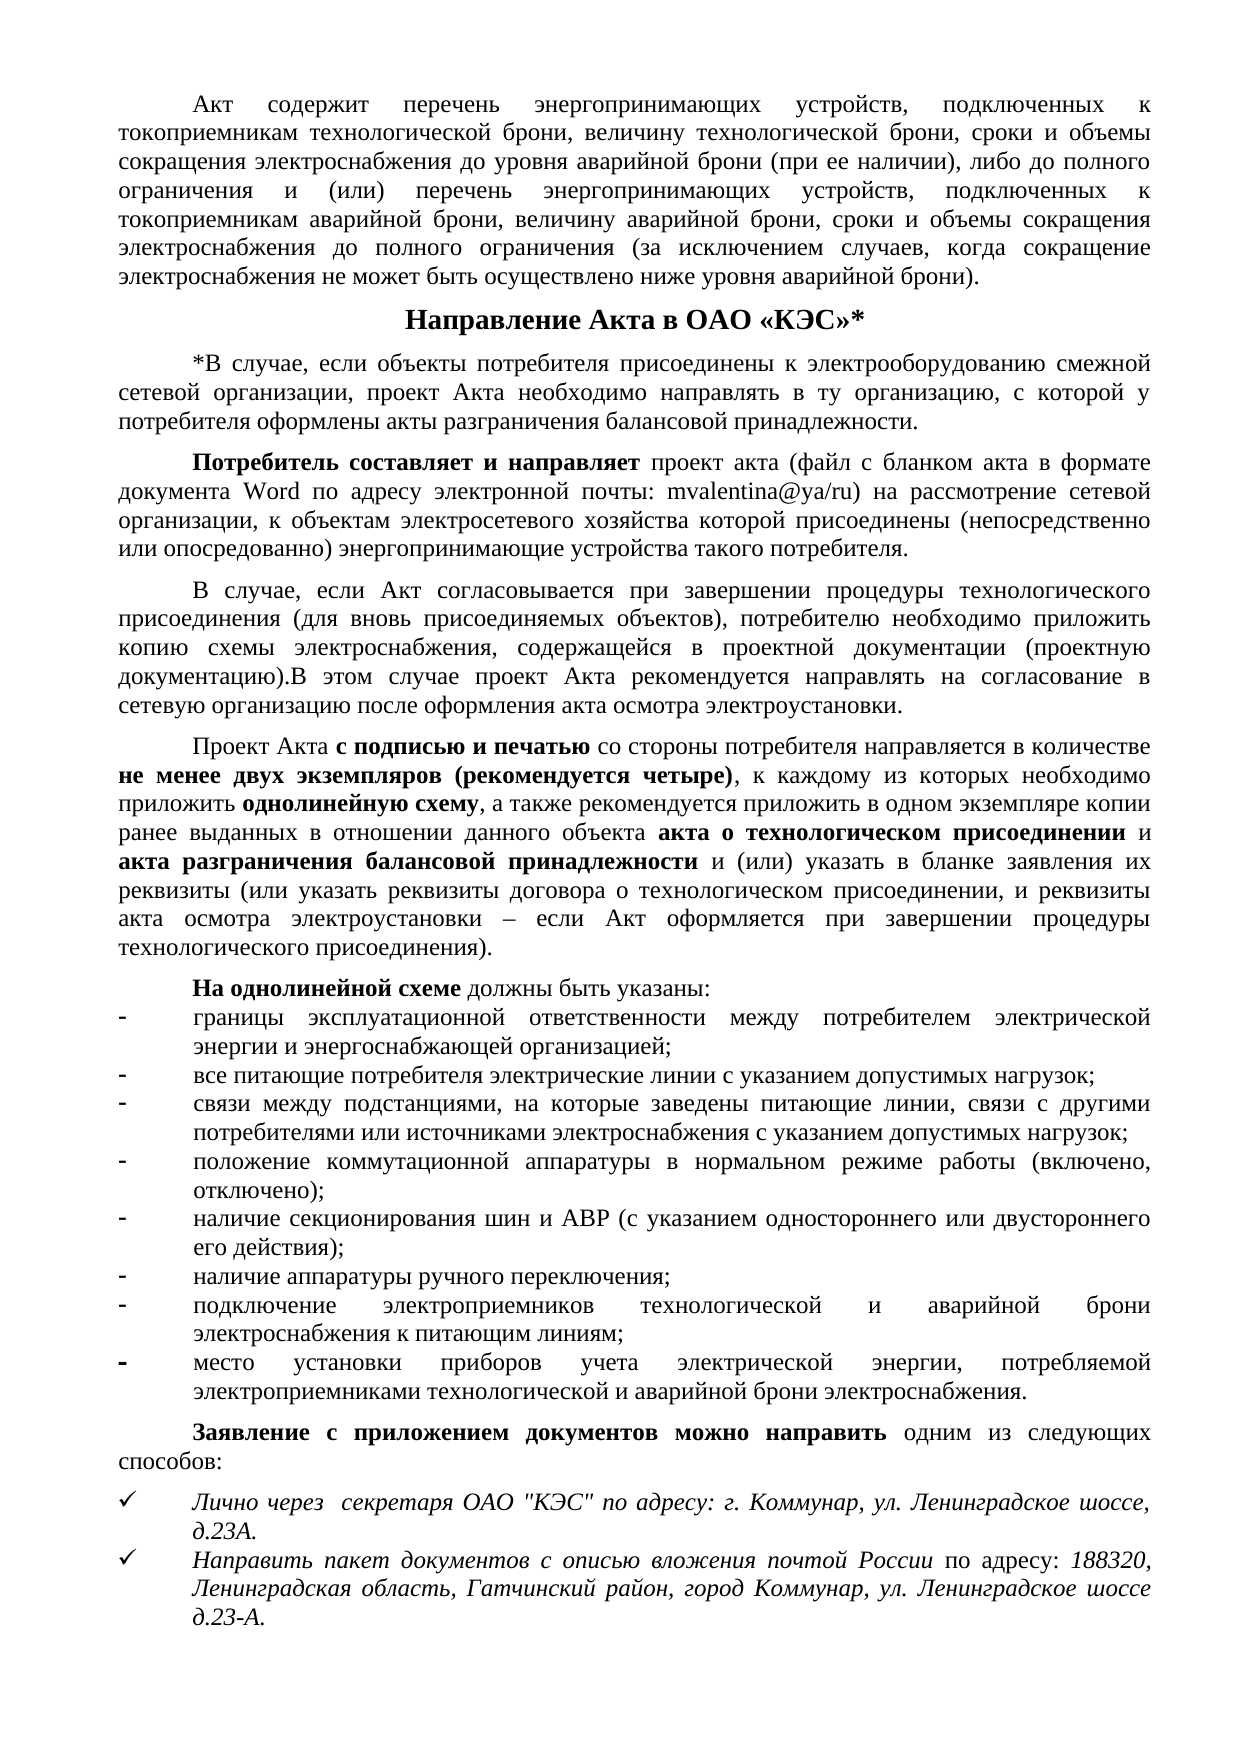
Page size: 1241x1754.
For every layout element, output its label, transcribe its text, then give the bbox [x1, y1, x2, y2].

text Акт содержит перечень энергопринимающих устройств, подключенных к токоприемникам технологической брони, величину технологической брони, сроки и объемы сокращения электроснабжения до уровня аварийной брони (при ее наличии), либо до полного ограничения и (или) перечень энергопринимающих устройств, подключенных к токоприемникам аварийной брони, величину аварийной брони, сроки и объемы сокращения электроснабжения до полного ограничения (за исключением случаев, когда сокращение электроснабжения не может быть осуществлено ниже уровня аварийной брони). [118, 89, 1152, 290]
list место установки приборов учета электрической энергии, потребляемой электроприемниками технологической и аварийной брони электроснабжения. [118, 1347, 1152, 1405]
text *В случае, если объекты потребителя присоединены к электрооборудованию смежной сетевой организации, проект Акта необходимо направлять в ту организацию, с которой у потребителя оформлены акты разграничения балансовой принадлежности. [118, 348, 1152, 435]
list Лично через секретаря ОАО "КЭС" по адресу: г. Коммунар, ул. Ленинградское шоссе, д.23А. [117, 1487, 1152, 1545]
text Заявление с приложением документов можно направить одним из следующих способов: [118, 1417, 1152, 1475]
list границы эксплуатационной ответственности между потребителем электрической энергии и энергоснабжающей организацией; [118, 1002, 1152, 1060]
list все питающие потребителя электрические линии с указанием допустимых нагрузок; [118, 1060, 1152, 1088]
text На однолинейной схеме должны быть указаны: [118, 973, 1152, 1002]
list наличие секционирования шин и АВР (с указанием одностороннего или двустороннего его действия); [118, 1203, 1152, 1261]
text В случае, если Акт согласовывается при завершении процедуры технологического присоединения (для вновь присоединяемых объектов), потребителю необходимо приложить копию схемы электроснабжения, содержащейся в проектной документации (проектную документацию).В этом случае проект Акта рекомендуется направлять на согласование в сетевую организацию после оформления акта осмотра электроустановки. [118, 575, 1152, 718]
list положение коммутационной аппаратуры в нормальном режиме работы (включено, отключено); [118, 1146, 1152, 1203]
list наличие аппаратуры ручного переключения; [118, 1261, 1152, 1290]
list Направить пакет документов с описью вложения почтой России по адресу: 188320, Ленинградская область, Гатчинский район, город Коммунар, ул. Ленинградское шоссе д.23-А. [117, 1545, 1152, 1631]
text Направление Акта в ОАО «КЭС»* [118, 302, 1152, 336]
text Проект Акта с подписью и печатью со стороны потребителя направляется в количестве не менее двух экземпляров (рекомендуется четыре), к каждому из которых необходимо приложить однолинейную схему, а также рекомендуется приложить в одном экземпляре копии ранее выданных в отношении данного объекта акта о технологическом присоединении и акта разграничения балансовой принадлежности и (или) указать в бланке заявления их реквизиты (или указать реквизиты договора о технологическом присоединении, и реквизиты акта осмотра электроустановки – если Акт оформляется при завершении процедуры технологического присоединения). [118, 731, 1152, 961]
list связи между подстанциями, на которые заведены питающие линии, связи с другими потребителями или источниками электроснабжения с указанием допустимых нагрузок; [118, 1088, 1152, 1146]
list подключение электроприемников технологической и аварийной брони электроснабжения к питающим линиям; [118, 1290, 1152, 1347]
text Потребитель составляет и направляет проект акта (файл с бланком акта в формате документа Word по адресу электронной почты: mvalentina@ya/ru) на рассмотрение сетевой организации, к объектам электросетевого хозяйства которой присоединены (непосредственно или опосредованно) энергопринимающие устройства такого потребителя. [118, 447, 1152, 562]
